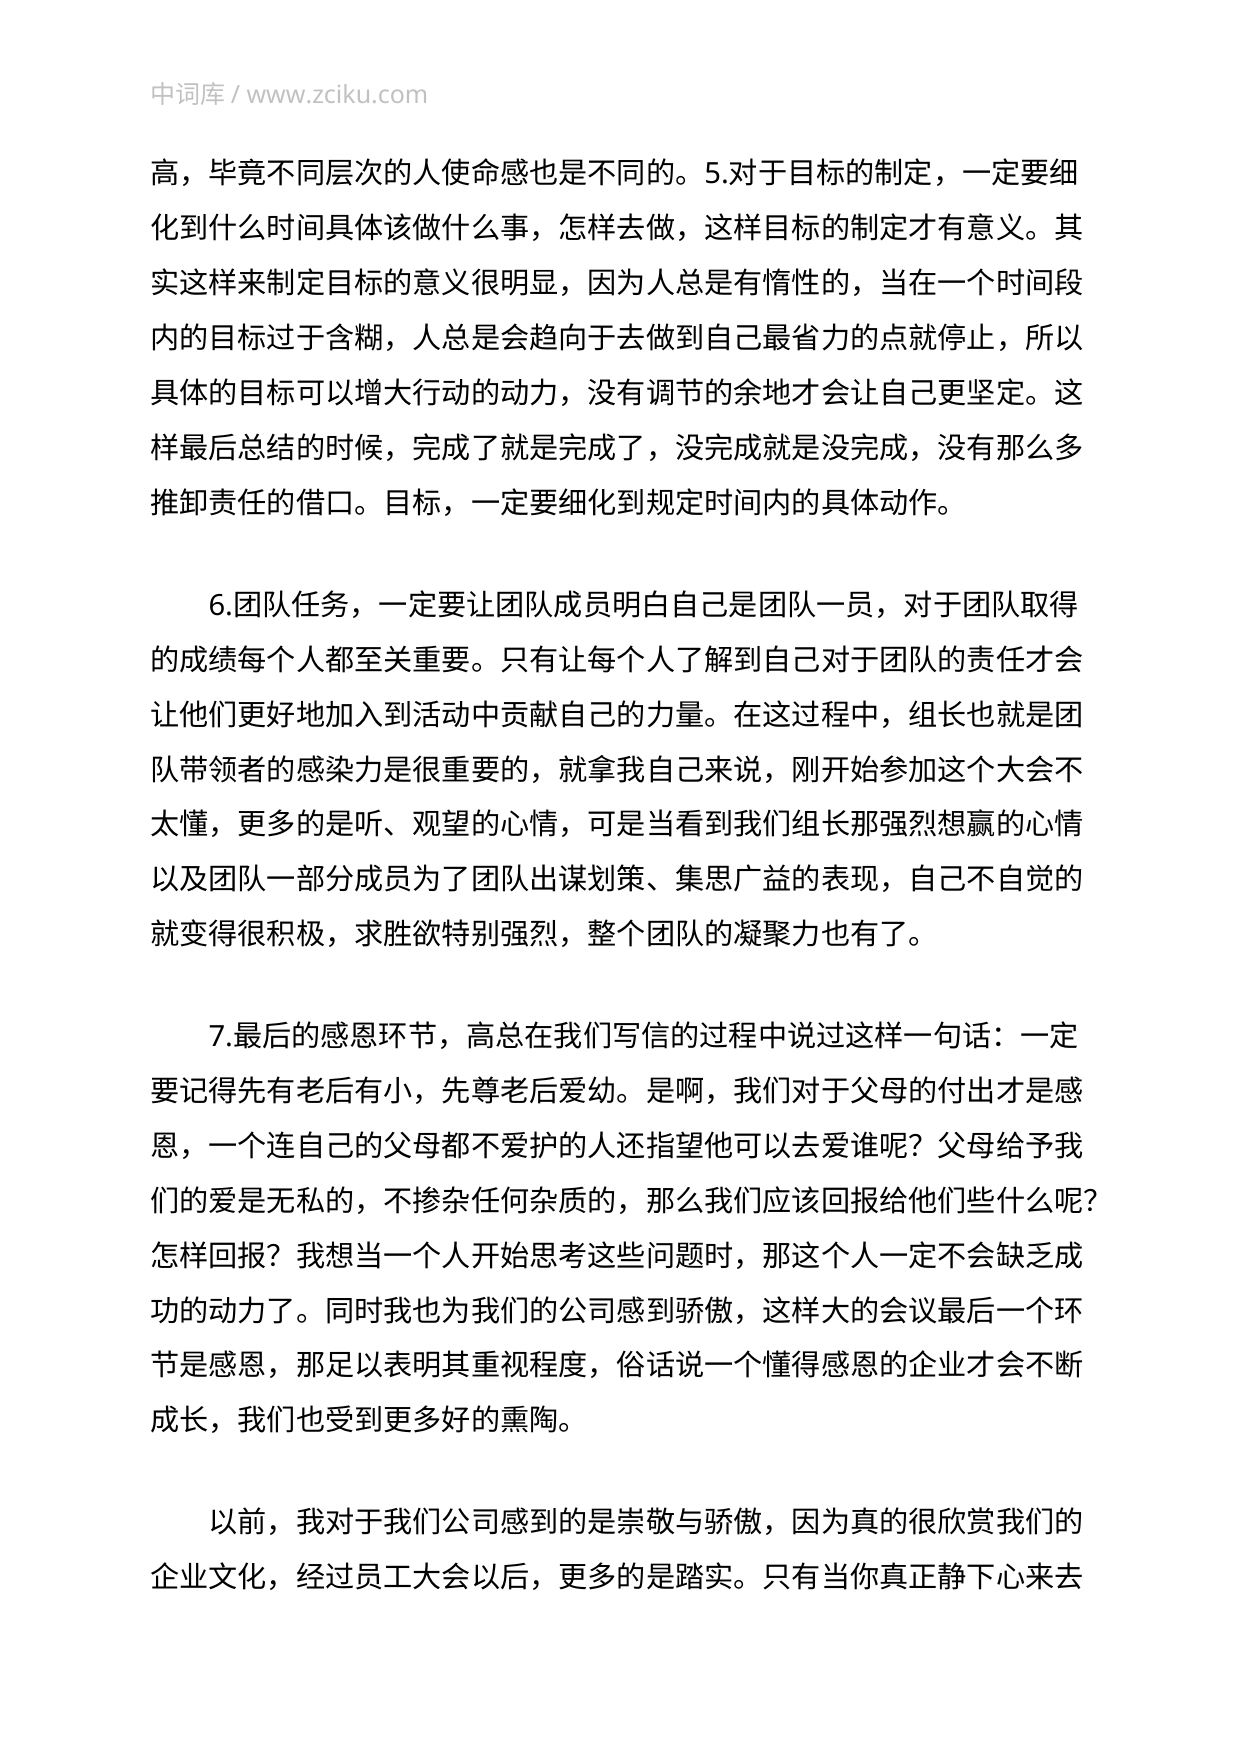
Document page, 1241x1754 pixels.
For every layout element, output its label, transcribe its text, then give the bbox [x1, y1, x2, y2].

text 6.团队任务，一定要让团队成员明白自己是团队一员，对于团队取得的成绩每个人都至关重要。只有让每个人了解到自己对于团队的责任才会让他们更好地加入到活动中贡献自己的力量。在这过程中，组长也就是团队带领者的感染力是很重要的，就拿我自己来说，刚开始参加这个大会不太懂，更多的是听、观望的心情，可是当看到我们组长那强烈想赢的心情以及团队一部分成员为了团队出谋划策、集思广益的表现，自己不自觉的就变得很积极，求胜欲特别强烈，整个团队的凝聚力也有了。 [150, 581, 1090, 953]
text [150, 150, 1090, 522]
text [150, 1499, 1090, 1596]
text 7.最后的感恩环节，高总在我们写信的过程中说过这样一句话：一定要记得先有老后有小，先尊老后爱幼。是啊，我们对于父母的付出才是感恩，一个连自己的父母都不爱护的人还指望他可以去爱谁呢？父母给予我们的爱是无私的，不掺杂任何杂质的，那么我们应该回报给他们些什么呢？怎样回报？我想当一个人开始思考这些问题时，那这个人一定不会缺乏成功的动力了。同时我也为我们的公司感到骄傲，这样大的会议最后一个环节是感恩，那足以表明其重视程度，俗话说一个懂得感恩的企业才会不断成长，我们也受到更多好的熏陶。 [150, 1012, 1090, 1439]
